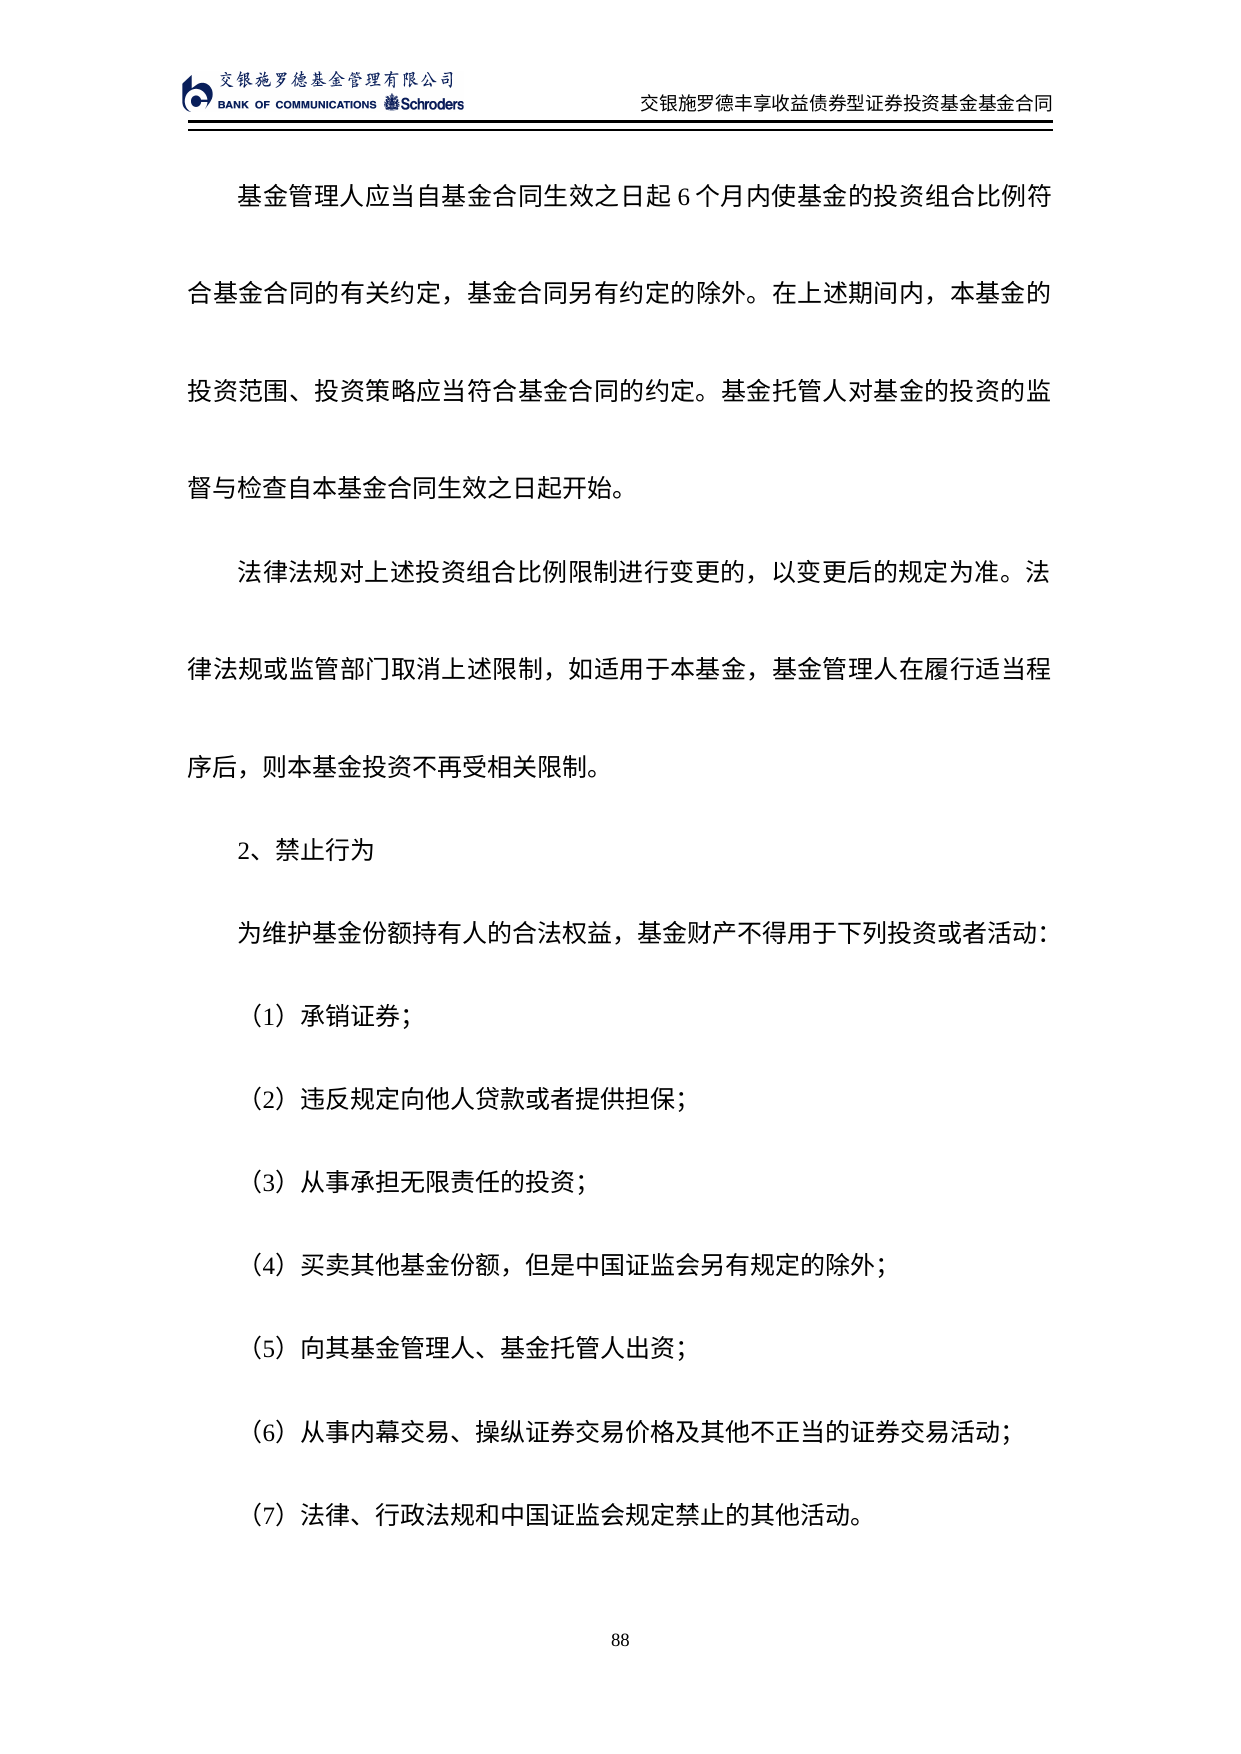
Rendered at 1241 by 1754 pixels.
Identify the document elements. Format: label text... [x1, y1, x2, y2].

text （6）从事内幕交易、操纵证券交易价格及其他不正当的证券交易活动； [187, 1398, 1053, 1463]
text （3）从事承担无限责任的投资； [187, 1148, 1053, 1213]
text （4）买卖其他基金份额，但是中国证监会另有规定的除外； [187, 1231, 1053, 1296]
text （7）法律、行政法规和中国证监会规定禁止的其他活动。 [187, 1481, 1053, 1546]
text （5）向其基金管理人、基金托管人出资； [187, 1314, 1053, 1379]
picture [182, 71, 464, 112]
text 2、禁止行为 [187, 816, 1053, 881]
text （1）承销证券； [187, 982, 1053, 1047]
text 为维护基金份额持有人的合法权益，基金财产不得用于下列投资或者活动： [187, 899, 1053, 964]
text （2）违反规定向他人贷款或者提供担保； [187, 1065, 1053, 1130]
text 法律法规对上述投资组合比例限制进行变更的，以变更后的规定为准。法律法规或监管部门取消上述限制，如适用于本基金，基金管理人在履行适当程序后，则本基金投资不再受相关限制。 [187, 538, 1053, 798]
text 基金管理人应当自基金合同生效之日起6个月内使基金的投资组合比例符合基金合同的有关约定，基金合同另有约定的除外。在上述期间内，本基金的投资范围、投资策略应当符合基金合同的约定。基金托管人对基金的投资的监督与检查自本基金合同生效之日起开始。 [187, 162, 1053, 519]
